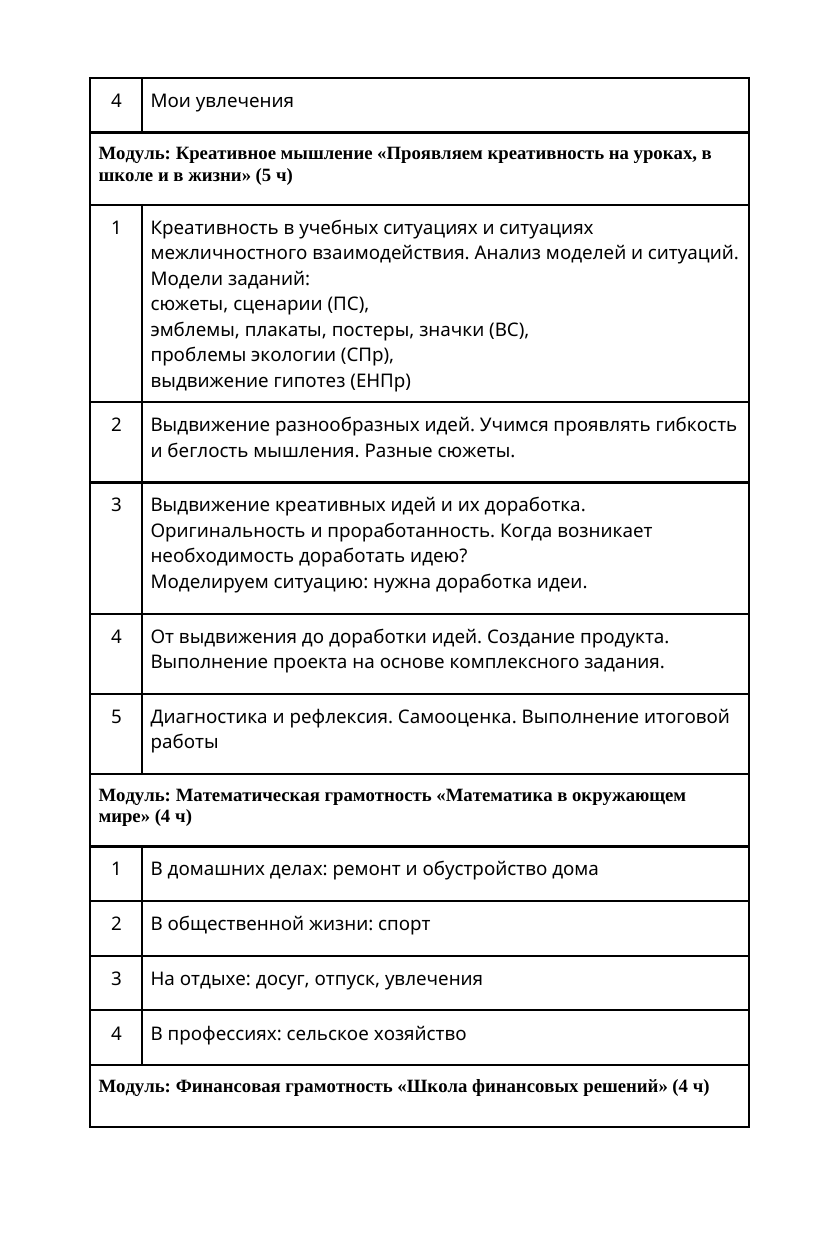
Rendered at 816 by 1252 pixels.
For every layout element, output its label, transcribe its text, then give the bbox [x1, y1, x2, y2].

table_cell 1 [91, 848, 141, 900]
table_cell На отдыхе: досуг, отпуск, увлечения [143, 957, 748, 1009]
table_cell Креативность в учебных ситуациях и ситуациях межличностного взаимодействия. Анализ моделей и ситуаций. Модели заданий: сюжеты, сценарии (ПС), эмблемы, плакаты, постеры, значки (ВС), проблемы экологии (СПр), выдвижение гипотез (ЕНПр) [143, 206, 748, 401]
table_cell 4 [91, 615, 141, 693]
table_cell Модуль: Финансовая грамотность «Школа финансовых решений» (4 ч) [91, 1066, 748, 1126]
table_cell Диагностика и рефлексия. Самооценка. Выполнение итоговой работы [143, 695, 748, 773]
table_cell 4 [91, 79, 141, 131]
table_cell 3 [91, 957, 141, 1009]
table_cell 5 [91, 695, 141, 773]
table_cell В профессиях: сельское хозяйство [143, 1011, 748, 1064]
table_cell Модуль: Математическая грамотность «Математика в окружающем мире» (4 ч) [91, 775, 748, 845]
table_cell В домашних делах: ремонт и обустройство дома [143, 848, 748, 900]
table_cell 2 [91, 902, 141, 955]
table_cell Мои увлечения [143, 79, 748, 131]
table_cell 2 [91, 403, 141, 481]
table_cell 1 [91, 206, 141, 401]
table_cell 3 [91, 484, 141, 613]
table_cell В общественной жизни: спорт [143, 902, 748, 955]
table_cell Выдвижение разнообразных идей. Учимся проявлять гибкость и беглость мышления. Разные сюжеты. [143, 403, 748, 481]
table_cell 4 [91, 1011, 141, 1064]
table_cell От выдвижения до доработки идей. Создание продукта. Выполнение проекта на основе комплексного задания. [143, 615, 748, 693]
table_cell Выдвижение креативных идей и их доработка. Оригинальность и проработанность. Когда возникает необходимость доработать идею? Моделируем ситуацию: нужна доработка идеи. [143, 484, 748, 613]
table_cell Модуль: Креативное мышление «Проявляем креативность на уроках, в школе и в жизни» (5 ч) [91, 134, 748, 204]
